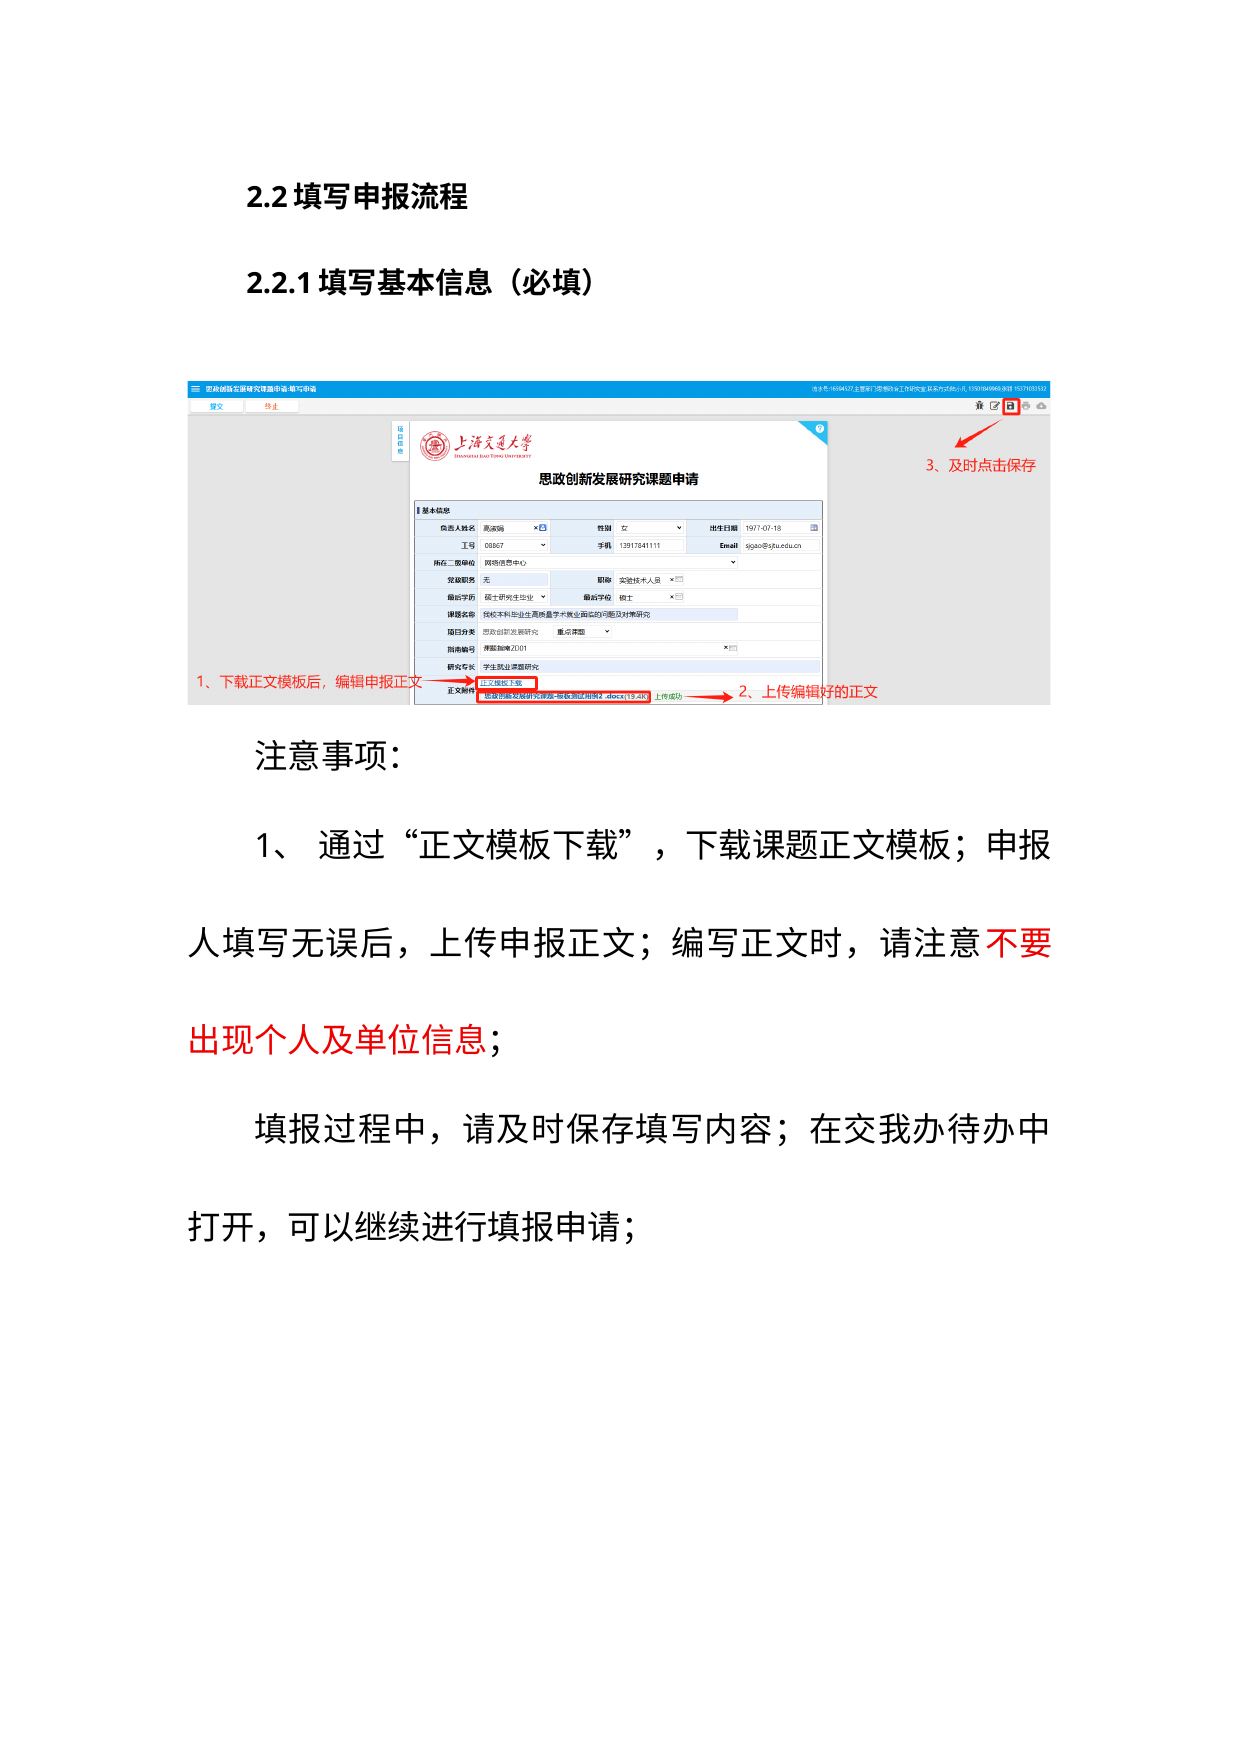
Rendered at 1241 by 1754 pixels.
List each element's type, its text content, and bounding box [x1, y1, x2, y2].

picture [262, 387, 277, 391]
picture [187, 399, 1051, 705]
list 通过“正文模板下载”，下载课题正文模板；申报人填写无误后，上传申报正文；编写正文时，请注意不要出现个人及单位信息； [187, 811, 1053, 1071]
picture [221, 387, 232, 391]
text 填报过程中，请及时保存填写内容；在交我办待办中打开，可以继续进行填报申请； [187, 1095, 1053, 1257]
subtitle 2.2填写申报流程 [187, 162, 1053, 227]
subtitle 2.2.1填写基本信息（必填） [187, 248, 1053, 313]
text 注意事项： [187, 722, 1053, 787]
